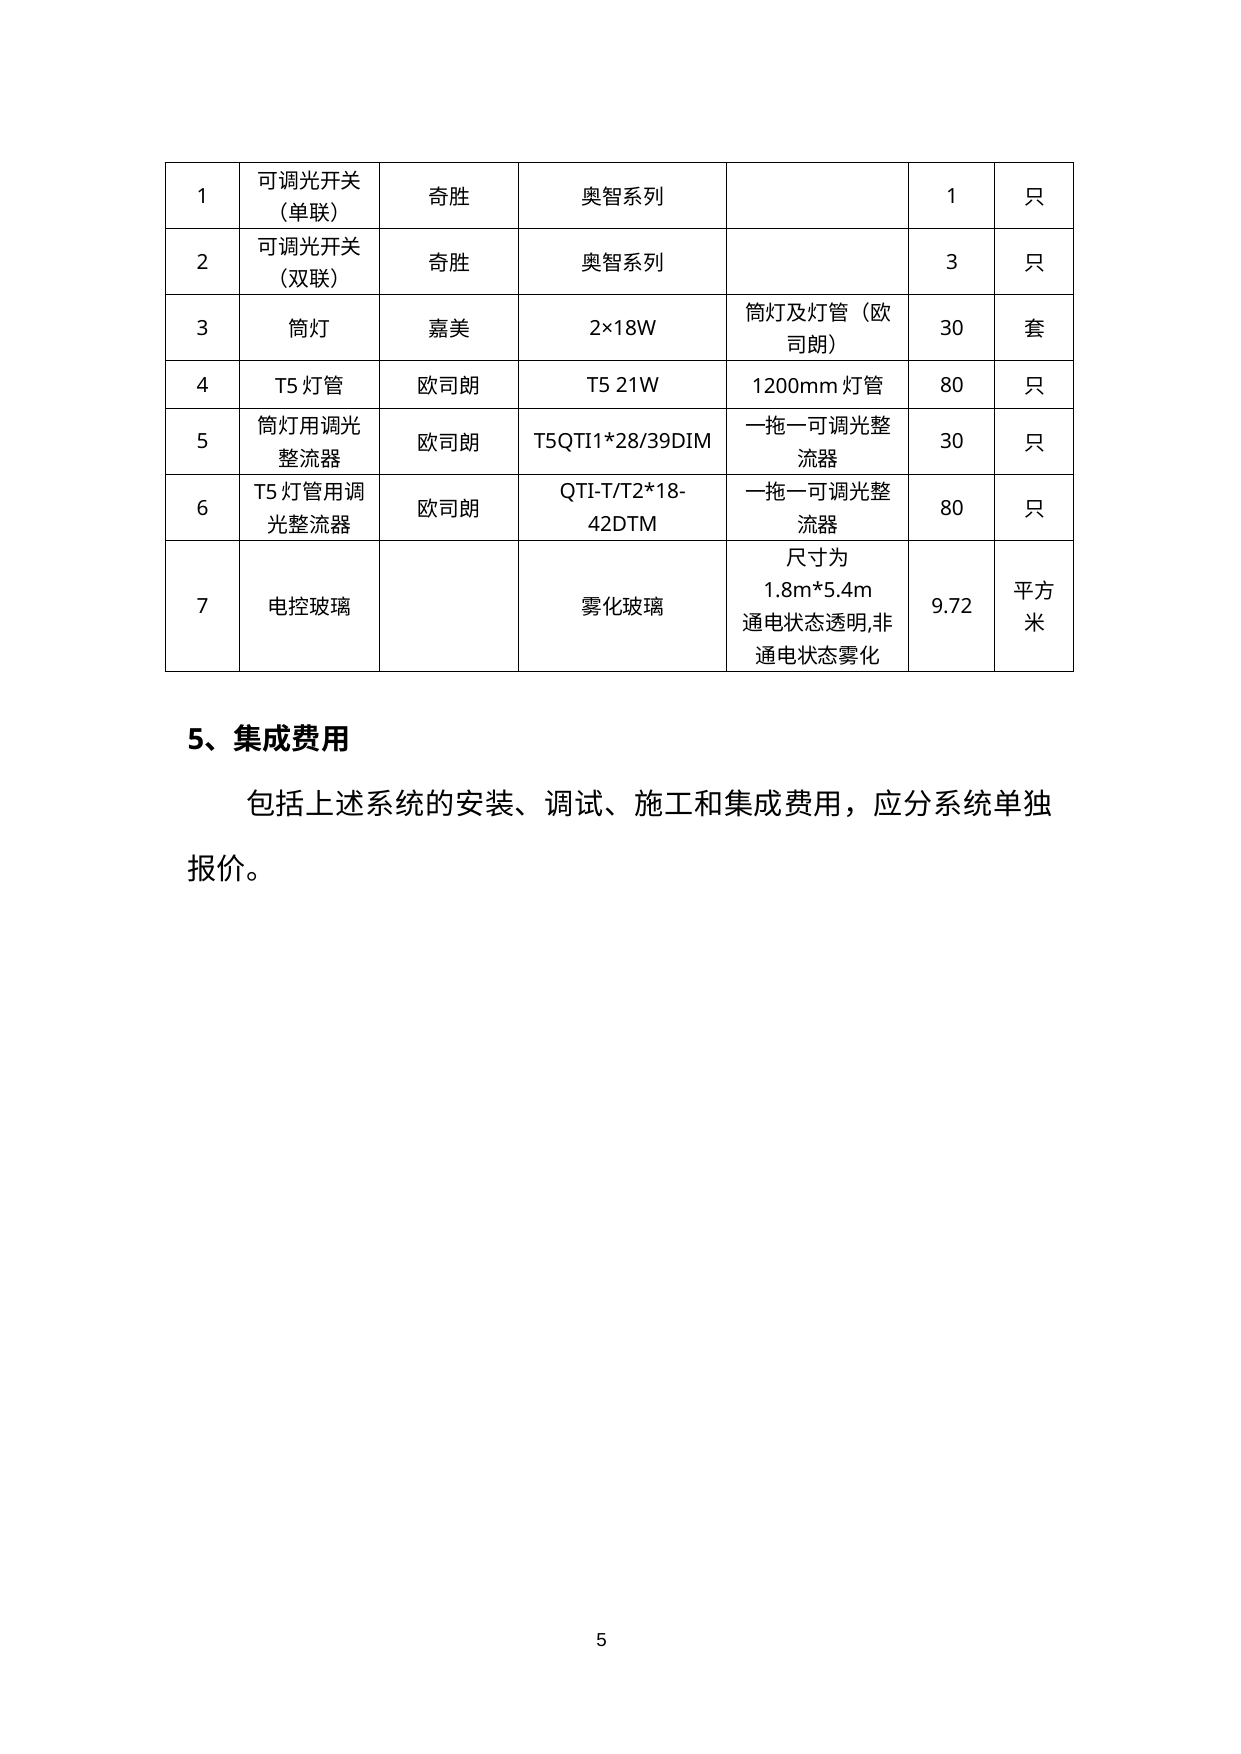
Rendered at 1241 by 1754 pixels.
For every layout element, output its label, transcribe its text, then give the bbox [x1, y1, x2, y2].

table_cell 电控玻璃 [240, 541, 379, 671]
table_cell 可调光开关（双联） [240, 229, 379, 294]
text 包括上述系统的安装、调试、施工和集成费用，应分系统单独报价。 [187, 769, 1053, 899]
table_cell 4 [166, 361, 239, 407]
table_cell 平方米 [995, 541, 1073, 671]
table_cell T5QTI1*28/39DIM [519, 409, 726, 473]
table_cell 80 [909, 475, 994, 539]
table_cell 只 [995, 361, 1073, 407]
table_cell 1200mm灯管 [727, 361, 908, 407]
table_cell 1 [166, 163, 239, 228]
table_cell 只 [995, 475, 1073, 539]
table_cell 9.72 [909, 541, 994, 671]
table_cell 一拖一可调光整流器 [727, 409, 908, 473]
table_cell 80 [909, 361, 994, 407]
table_cell 1 [909, 163, 994, 228]
table_cell 筒灯用调光整流器 [240, 409, 379, 473]
table_cell 30 [909, 295, 994, 360]
table_cell 奥智系列 [519, 229, 726, 294]
table_cell 嘉美 [380, 295, 518, 360]
table_cell 3 [909, 229, 994, 294]
table_cell 奇胜 [380, 229, 518, 294]
table_cell 3 [166, 295, 239, 360]
table_cell 5 [166, 409, 239, 473]
table_cell [727, 163, 908, 228]
table_cell 2 [166, 229, 239, 294]
table_cell 2×18W [519, 295, 726, 360]
table_cell 6 [166, 475, 239, 539]
table_cell 奇胜 [380, 163, 518, 228]
table_cell 尺寸为1.8m*5.4m 通电状态透明,非通电状态雾化 [727, 541, 908, 671]
table_cell 欧司朗 [380, 361, 518, 407]
table_cell 只 [995, 409, 1073, 473]
table_cell QTI-T/T2*18-42DTM [519, 475, 726, 539]
table_cell T5灯管用调光整流器 [240, 475, 379, 539]
table_cell 雾化玻璃 [519, 541, 726, 671]
table_cell 7 [166, 541, 239, 671]
table_cell 可调光开关（单联） [240, 163, 379, 228]
table_cell 只 [995, 163, 1073, 228]
text 5、集成费用 [187, 704, 1053, 769]
table_cell 筒灯 [240, 295, 379, 360]
table_cell 只 [995, 229, 1073, 294]
table_cell [727, 229, 908, 294]
table_cell 套 [995, 295, 1073, 360]
table_cell 筒灯及灯管（欧司朗） [727, 295, 908, 360]
table_cell 一拖一可调光整流器 [727, 475, 908, 539]
table_cell T5灯管 [240, 361, 379, 407]
table_cell 欧司朗 [380, 409, 518, 473]
table_cell 30 [909, 409, 994, 473]
table_cell T5 21W [519, 361, 726, 407]
table_cell [380, 541, 518, 671]
table_cell 奥智系列 [519, 163, 726, 228]
table_cell 欧司朗 [380, 475, 518, 539]
